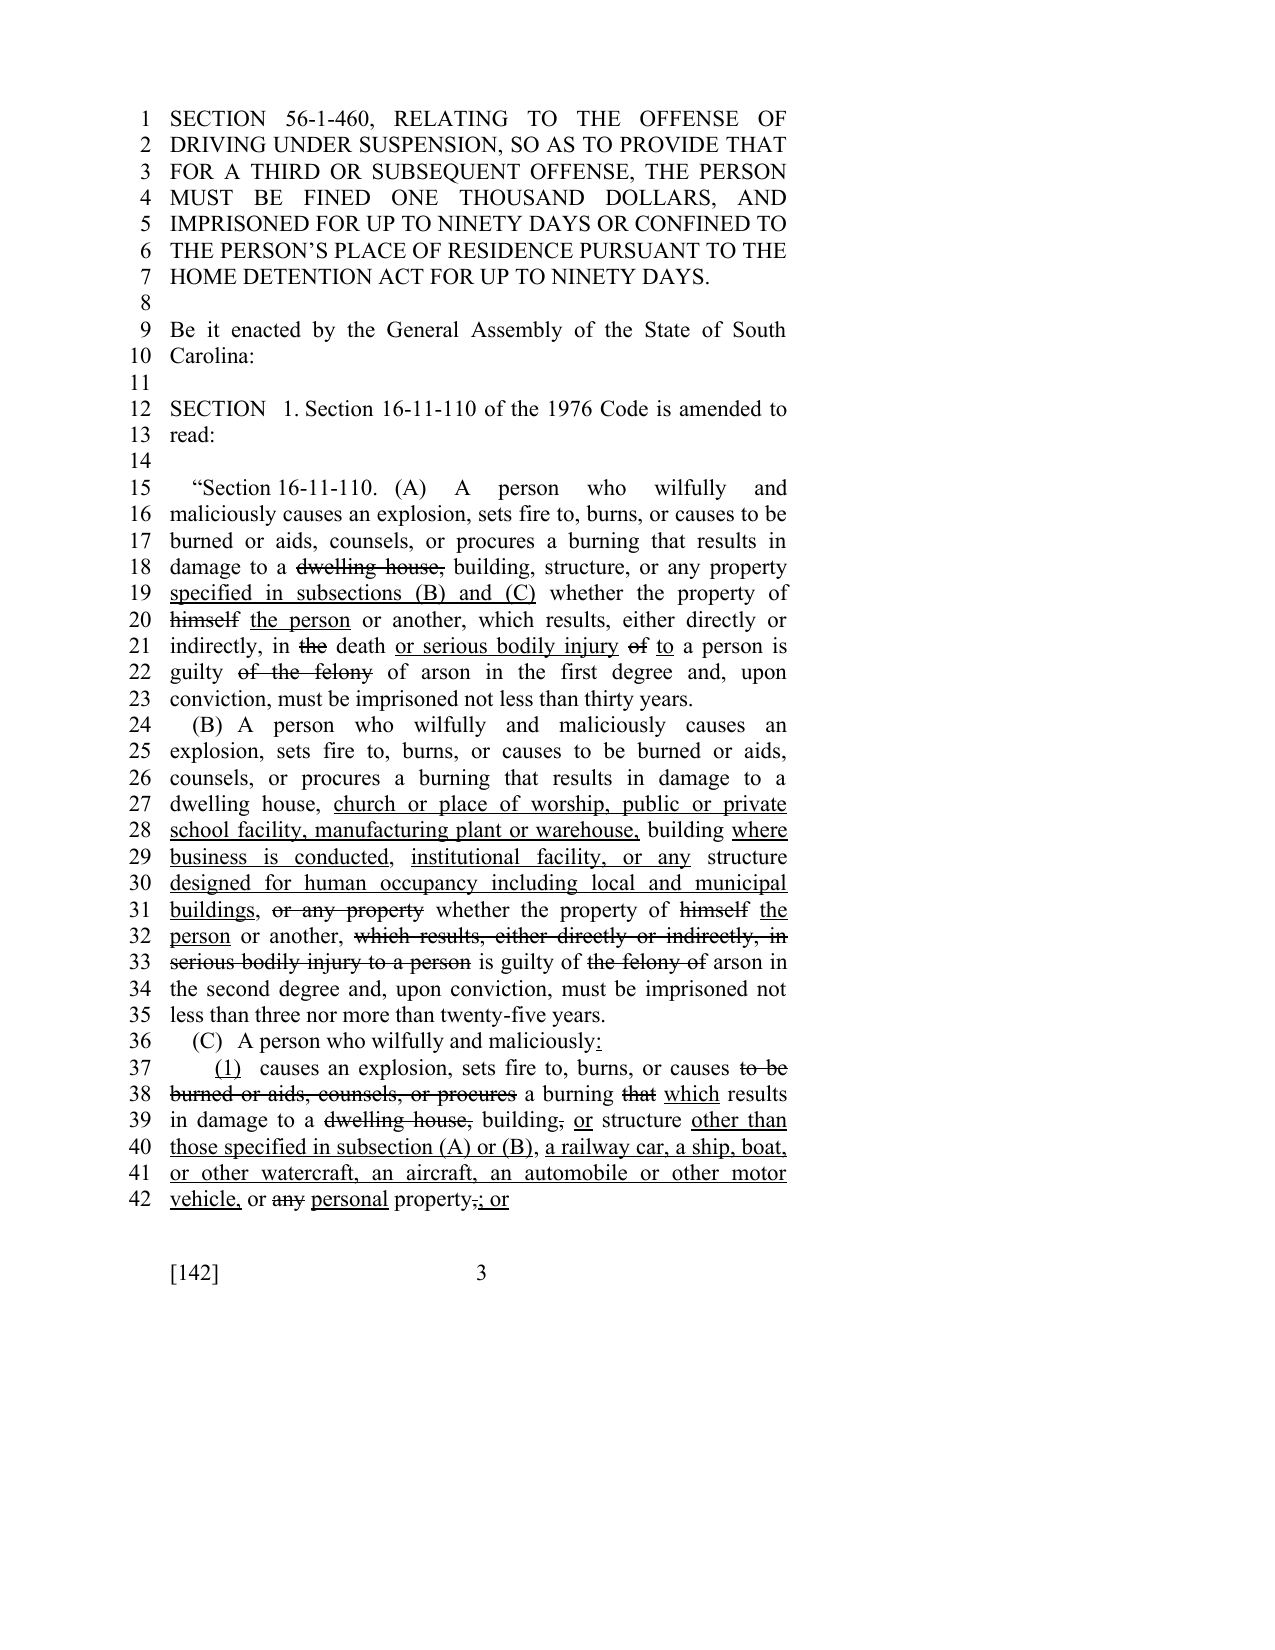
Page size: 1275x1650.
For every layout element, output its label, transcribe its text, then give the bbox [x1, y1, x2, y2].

text (C) A person who wilfully and maliciously: [169, 1027, 787, 1054]
text (1) causes an explosion, sets fire to, burns, or causes to be burned or aids, counsels, or procures a burning that which results in damage to a dwelling house, building, or structure other than those specified in subsection (A) or (B), a railway car, a ship, boat, or other watercraft, an aircraft, an automobile or other motor vehicle, or any personal property,; or [169, 1054, 787, 1182]
text Be it enacted by the General Assembly of the State of South Carolina: [169, 316, 787, 368]
text “Section 16-11-110. (A) A person who wilfully and maliciously causes an explosion, sets fire to, burns, or causes to be burned or aids, counsels, or procures a burning that results in damage to a dwelling house, building, structure, or any property specified in subsections (B) and (C) whether the property of himself the person or another, which results, either directly or indirectly, in the death or serious bodily injury of to a person is guilty of the felony of arson in the first degree and, upon conviction, must be imprisoned not less than thirty years. [169, 474, 787, 711]
text (B) A person who wilfully and maliciously causes an explosion, sets fire to, burns, or causes to be burned or aids, counsels, or procures a burning that results in damage to a dwelling house, church or place of worship, public or private school facility, manufacturing plant or warehouse, building where business is conducted, institutional facility, or any structure designed for human occupancy including local and municipal buildings, or any property whether the property of himself the person or another, which results, either directly or indirectly, in serious bodily injury to a person is guilty of the felony of arson in the second degree and, upon conviction, must be imprisoned not less than three nor more than twenty-five years. [169, 893, 787, 1027]
text (B) A person who wilfully and maliciously causes an explosion, sets fire to, burns, or causes to be burned or aids, counsels, or procures a burning that results in damage to a dwelling house, church or place of worship, public or private school facility, manufacturing plant or warehouse, building where business is conducted, institutional facility, or any structure designed for human occupancy including local and municipal buildings, or any property whether the property of himself the person or another, which results, either directly or indirectly, in serious bodily injury to a person is guilty of the felony of arson in the second degree and, upon conviction, must be imprisoned not less than three nor more than twenty-five years. [169, 711, 787, 892]
text SECTION 1. Section 16-11-110 of the 1976 Code is amended to read: [169, 395, 787, 448]
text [169, 105, 787, 289]
